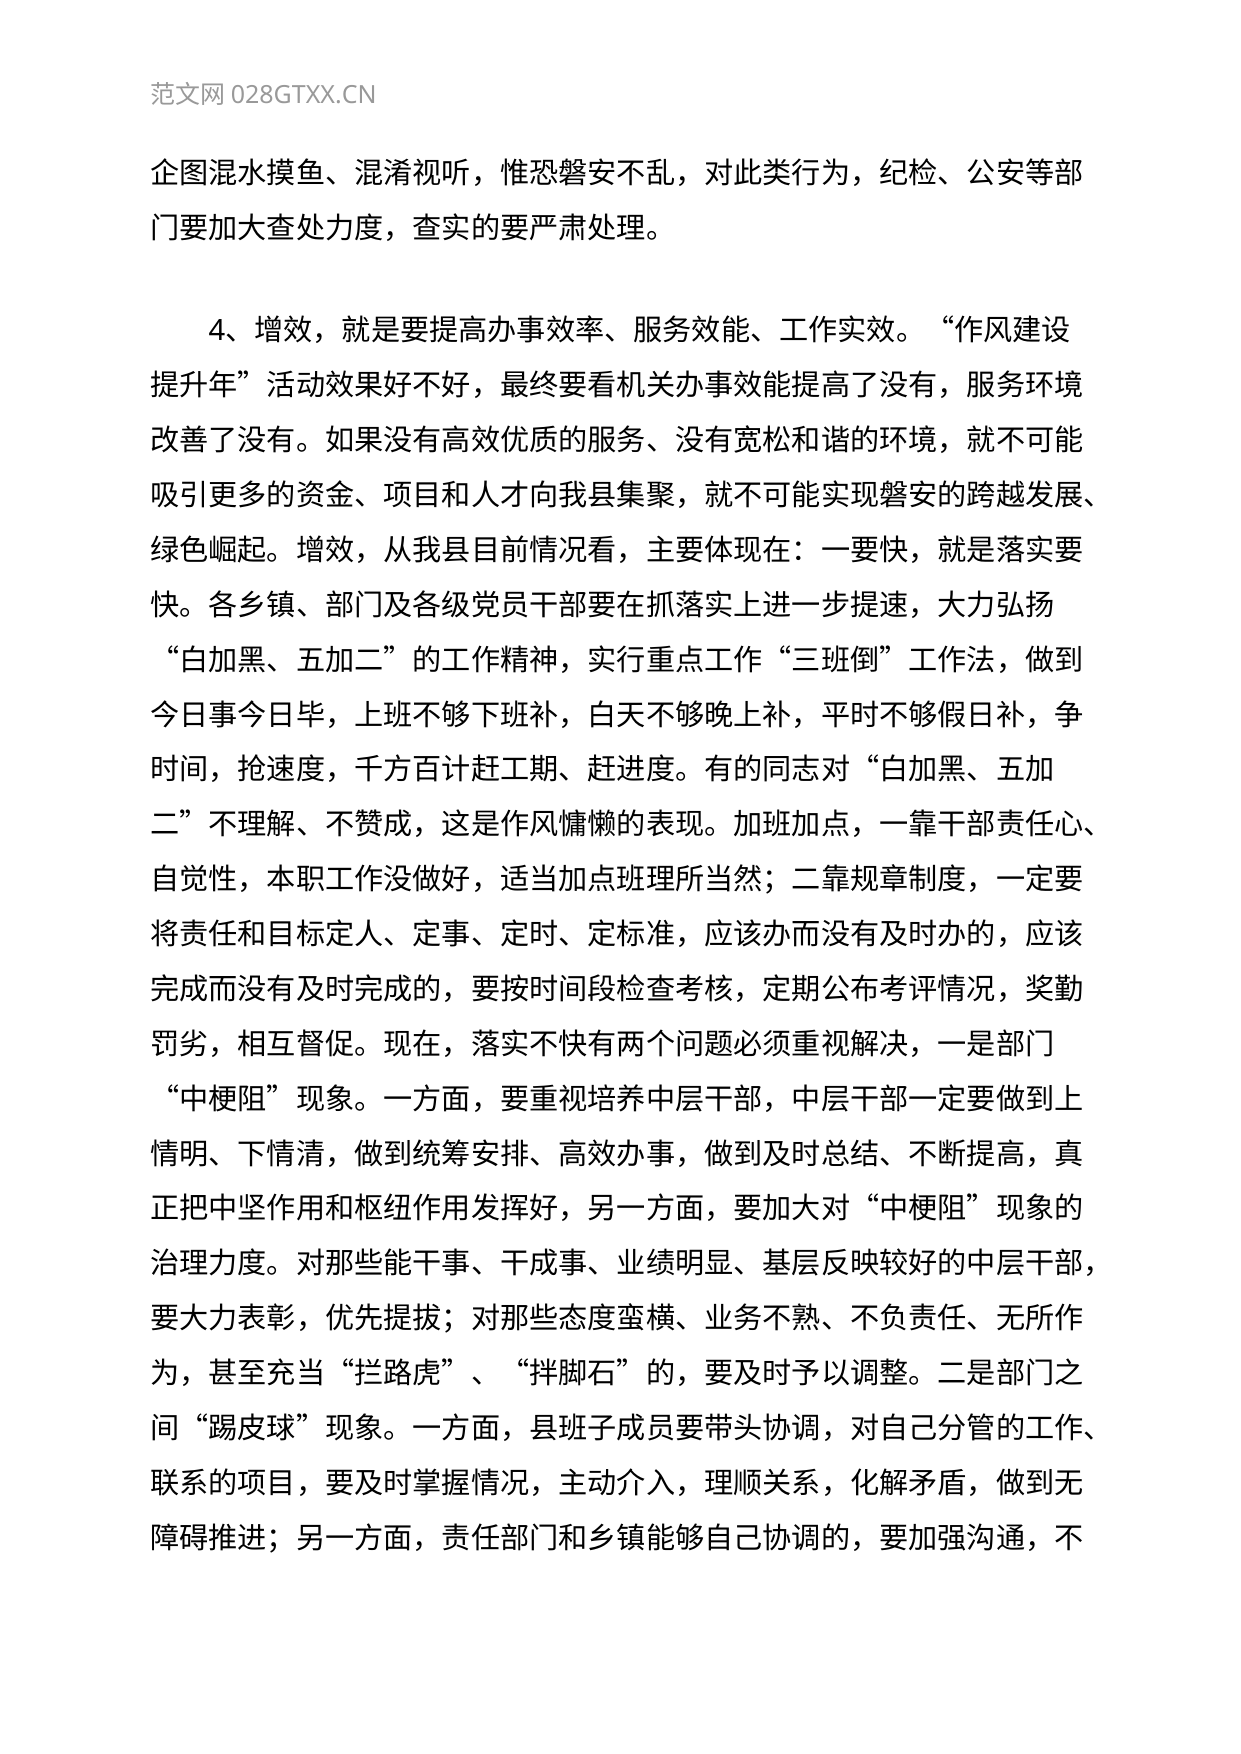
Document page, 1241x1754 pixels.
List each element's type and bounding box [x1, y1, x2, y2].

text [150, 307, 1090, 1557]
text [150, 150, 1090, 247]
